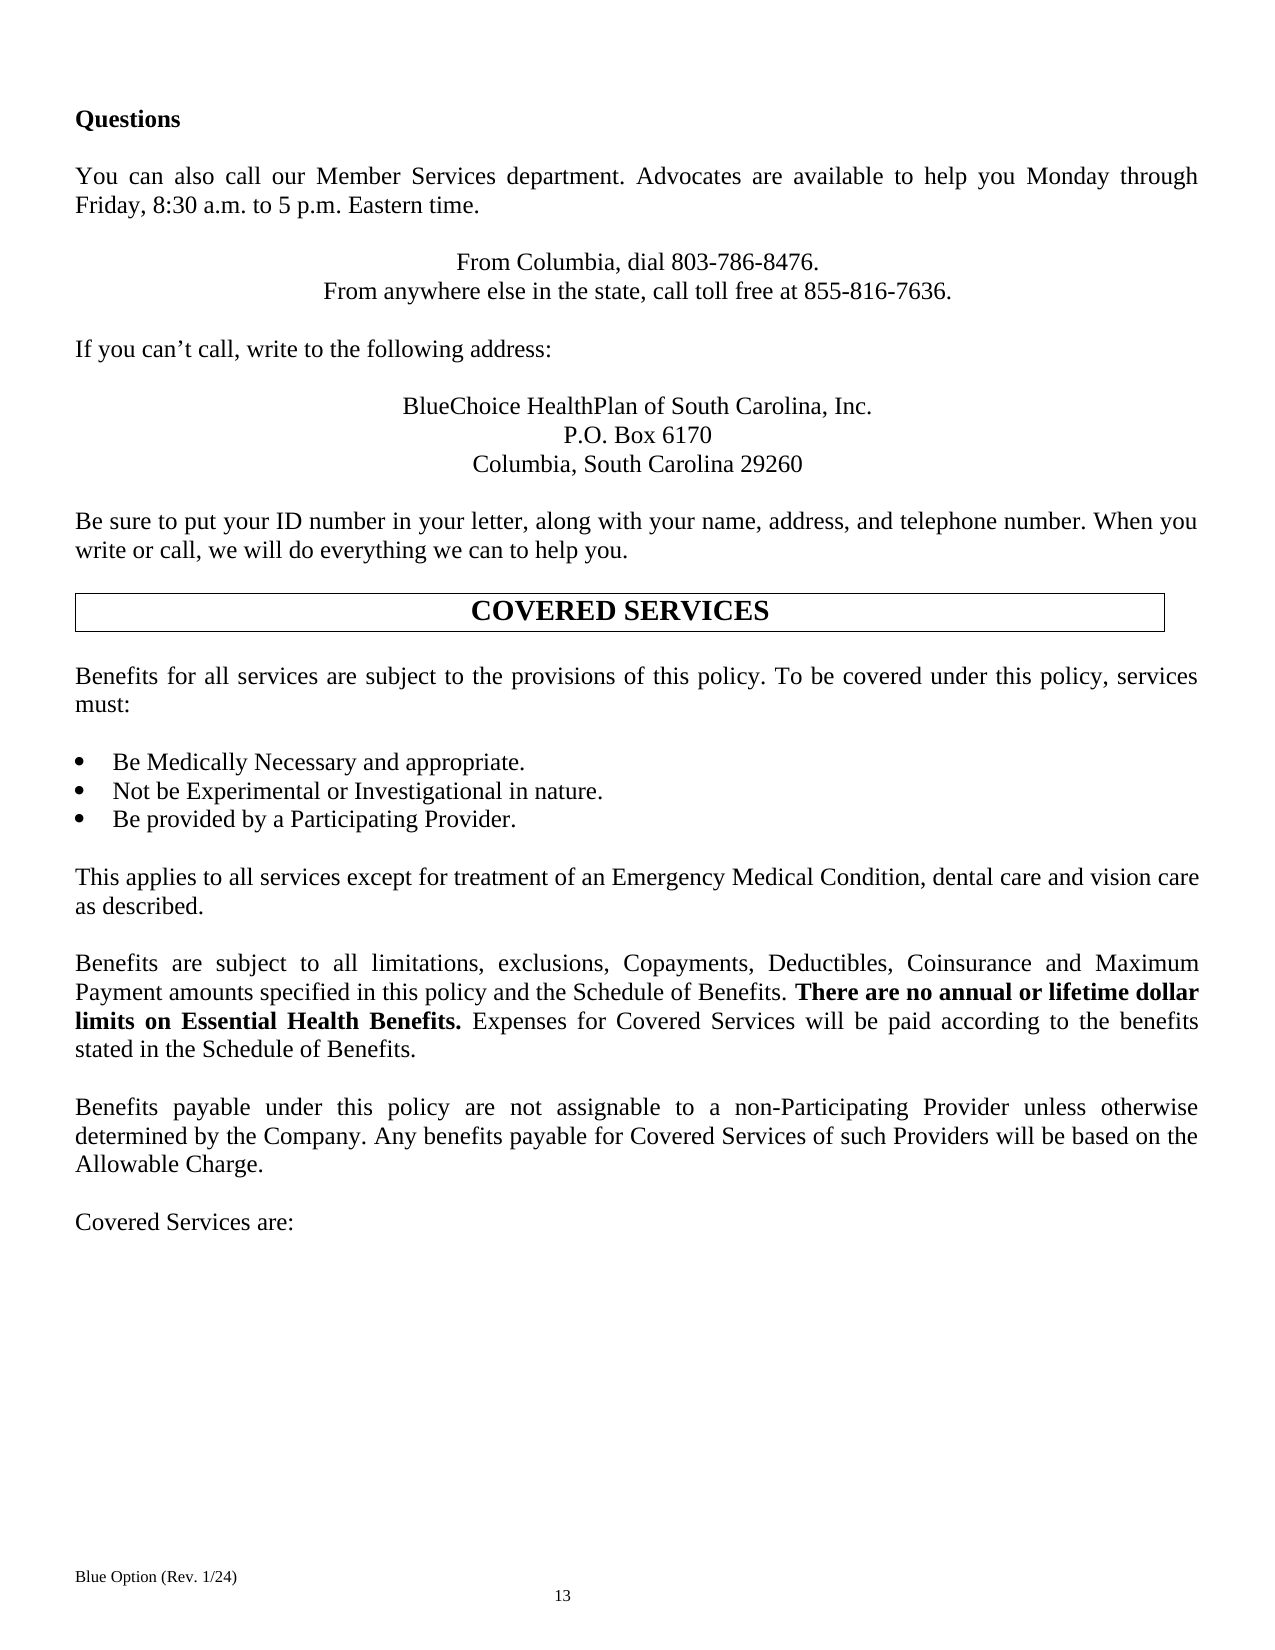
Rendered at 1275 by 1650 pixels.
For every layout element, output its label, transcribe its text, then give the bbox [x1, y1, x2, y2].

text P.O. Box 6170 [75, 420, 1200, 449]
text This applies to all services except for treatment of an Emergency Medical Condition, dental care and vision care as described. [75, 862, 1200, 919]
text From anywhere else in the state, call toll free at 855-816-7636. [75, 276, 1200, 305]
text If you can’t call, write to the following address: [75, 334, 1200, 362]
list Be Medically Necessary and appropriate. [75, 747, 1200, 776]
text You can also call our Member Services department. Advocates are available to help you Monday through Friday, 8:30 a.m. to 5 p.m. Eastern time. [75, 161, 1200, 219]
list Be provided by a Participating Provider. [75, 804, 1200, 833]
text Be sure to put your ID number in your letter, along with your name, address, and telephone number. When you write or call, we will do everything we can to help you. [75, 506, 1200, 564]
list Not be Experimental or Investigational in nature. [75, 776, 1200, 804]
text From Columbia, dial 803-786-8476. [75, 247, 1200, 276]
text Benefits are subject to all limitations, exclusions, Copayments, Deductibles, Coinsurance and Maximum Payment amounts specified in this policy and the Schedule of Benefits. There are no annual or lifetime dollar limits on Essential Health Benefits. Expenses for Covered Services will be paid according to the benefits stated in the Schedule of Benefits. [75, 948, 1200, 1063]
table_header COVERED SERVICES [76, 594, 1164, 631]
text Covered Services are: [75, 1207, 1200, 1236]
text Benefits for all services are subject to the provisions of this policy. To be covered under this policy, services must: [75, 661, 1200, 718]
subtitle Questions [75, 104, 1200, 132]
text Benefits payable under this policy are not assignable to a non-Participating Provider unless otherwise determined by the Company. Any benefits payable for Covered Services of such Providers will be based on the Allowable Charge. [75, 1092, 1200, 1178]
text BlueChoice HealthPlan of South Carolina, Inc. [75, 391, 1200, 420]
text Columbia, South Carolina 29260 [75, 449, 1200, 477]
